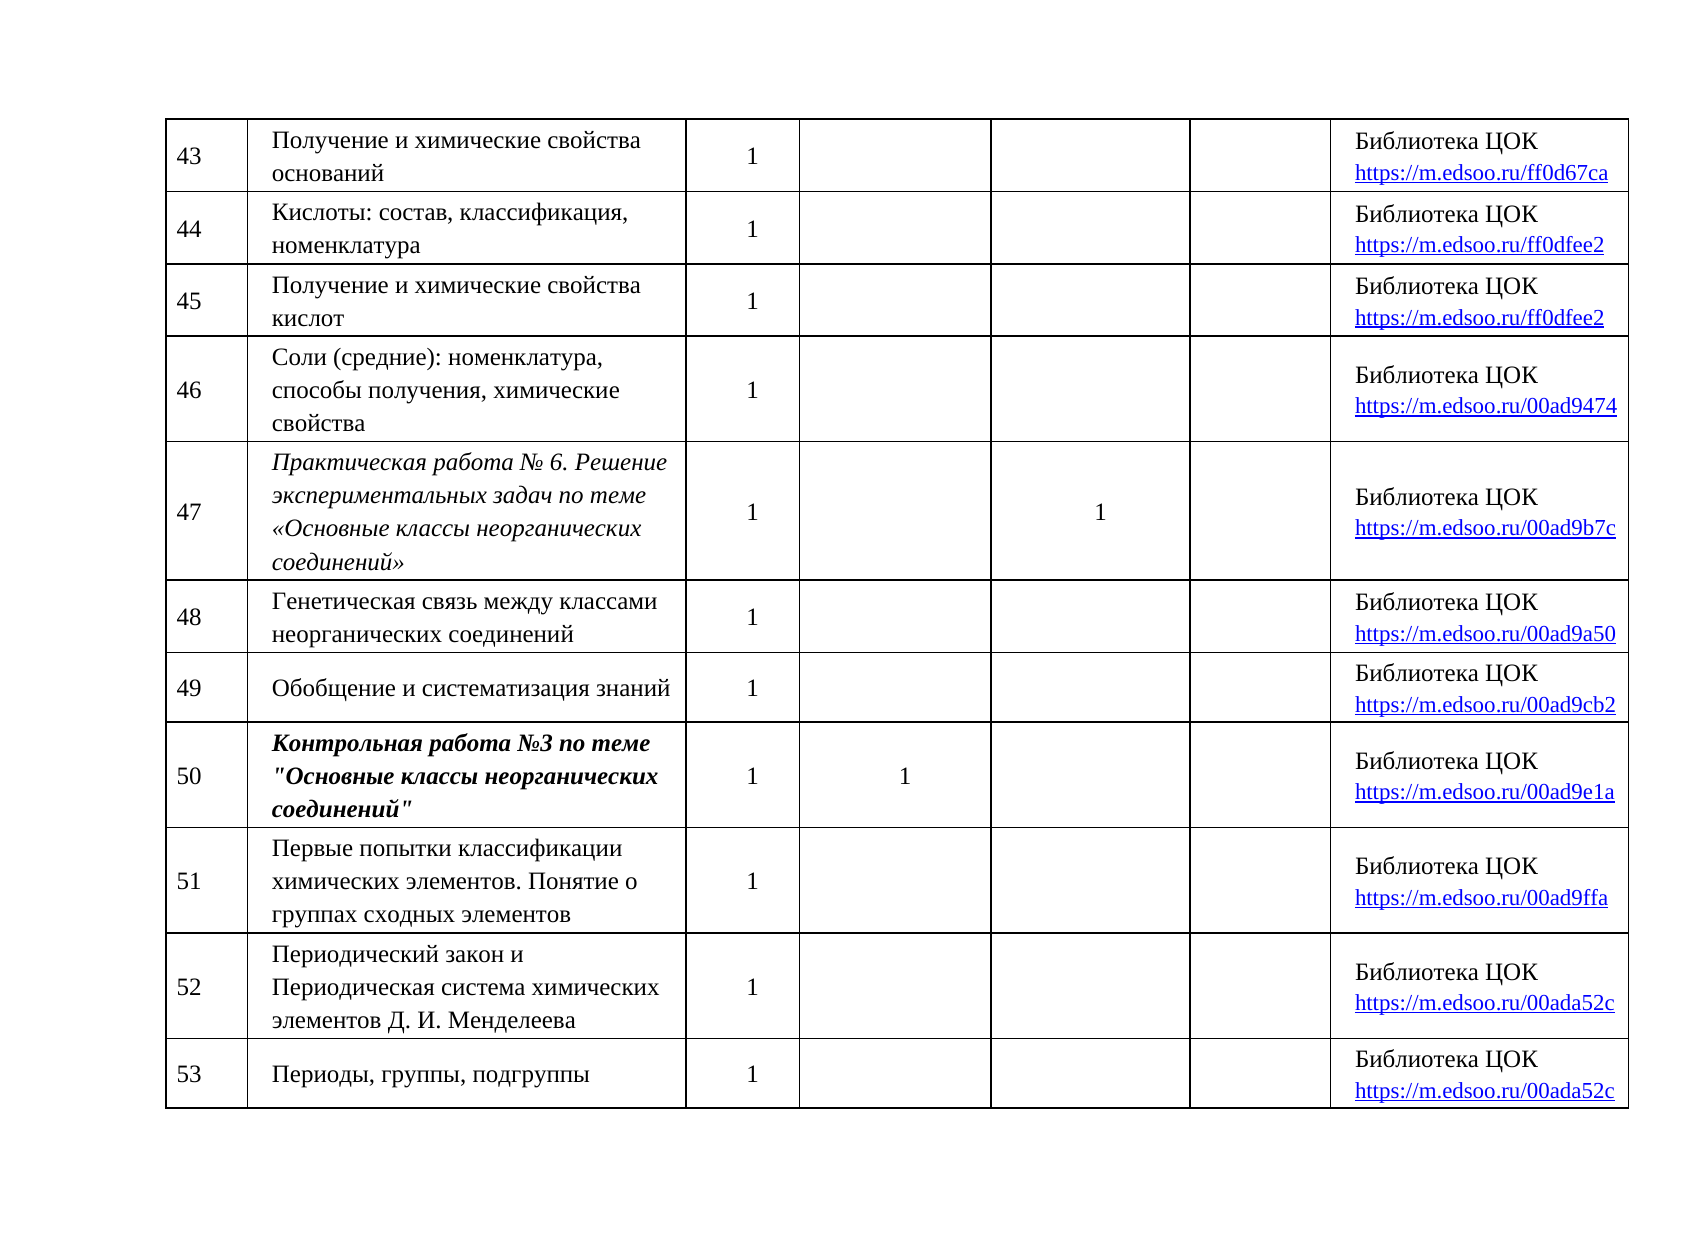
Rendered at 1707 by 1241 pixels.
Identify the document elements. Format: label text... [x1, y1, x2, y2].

table_cell [992, 337, 1189, 441]
table_cell 46 [167, 337, 247, 441]
table_cell Библиотека ЦОК https://m.edsoo.ru/00ad9474 [1331, 337, 1628, 441]
table_cell Библиотека ЦОК https://m.edsoo.ru/00ad9a50 [1331, 581, 1628, 652]
table_cell [992, 828, 1189, 932]
table_cell Периодический закон и Периодическая система химических элементов Д. И. Менделеева [248, 934, 685, 1037]
table_cell Библиотека ЦОК https://m.edsoo.ru/00ada52c [1331, 934, 1628, 1037]
table_cell 53 [167, 1039, 247, 1107]
table_cell [992, 581, 1189, 652]
table_cell Библиотека ЦОК https://m.edsoo.ru/00ada52c [1331, 1039, 1628, 1107]
table_cell Библиотека ЦОК https://m.edsoo.ru/00ad9ffa [1331, 828, 1628, 932]
table_cell [1191, 442, 1330, 579]
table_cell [1331, 120, 1628, 191]
table_cell [1191, 337, 1330, 441]
table_cell Практическая работа № 6. Решение экспериментальных задач по теме «Основные классы неорганических соединений» [248, 442, 685, 579]
table_cell 1 [687, 442, 799, 579]
table_cell [992, 1039, 1189, 1107]
table_cell 1 [800, 723, 990, 827]
table_cell Библиотека ЦОК https://m.edsoo.ru/00ad9cb2 [1331, 653, 1628, 721]
table_cell [800, 581, 990, 652]
table_cell 44 [167, 192, 247, 263]
table_cell [1191, 120, 1330, 191]
table_cell Контрольная работа №3 по теме "Основные классы неорганических соединений" [248, 723, 685, 827]
table_cell Получение и химические свойства оснований [248, 120, 685, 191]
table_cell [800, 1039, 990, 1107]
table_cell 52 [167, 934, 247, 1037]
table_cell [1191, 723, 1330, 827]
table_cell [1191, 192, 1330, 263]
table_cell 1 [687, 120, 799, 191]
table_cell Кислоты: состав, классификация, номенклатура [248, 192, 685, 263]
table_cell Обобщение и систематизация знаний [248, 653, 685, 721]
table_cell [1191, 828, 1330, 932]
table_cell Соли (средние): номенклатура, способы получения, химические свойства [248, 337, 685, 441]
table_cell 43 [167, 120, 247, 191]
table_cell 1 [687, 581, 799, 652]
table_cell 1 [687, 934, 799, 1037]
table_cell [1191, 653, 1330, 721]
table_cell 48 [167, 581, 247, 652]
table_cell Генетическая связь между классами неорганических соединений [248, 581, 685, 652]
table_cell Первые попытки классификации химических элементов. Понятие о группах сходных элементов [248, 828, 685, 932]
table_cell Библиотека ЦОК https://m.edsoo.ru/00ad9e1a [1331, 723, 1628, 827]
table_cell [800, 934, 990, 1037]
table_cell 47 [167, 442, 247, 579]
table_cell 1 [687, 723, 799, 827]
table_cell [800, 337, 990, 441]
table_cell [992, 653, 1189, 721]
table_cell 45 [167, 265, 247, 335]
table_cell [992, 265, 1189, 335]
table_cell 51 [167, 828, 247, 932]
table_cell 1 [687, 265, 799, 335]
table_cell [1191, 934, 1330, 1037]
table_cell [1191, 1039, 1330, 1107]
table_cell [800, 265, 990, 335]
table_cell Периоды, группы, подгруппы [248, 1039, 685, 1107]
table_cell [992, 192, 1189, 263]
table_cell 1 [687, 337, 799, 441]
table_cell 50 [167, 723, 247, 827]
table_cell Библиотека ЦОК https://m.edsoo.ru/ff0dfee2 [1331, 265, 1628, 335]
table_cell [800, 828, 990, 932]
table_cell 1 [687, 828, 799, 932]
table_cell [800, 120, 990, 191]
table_cell [1191, 581, 1330, 652]
table_cell 1 [687, 1039, 799, 1107]
table_cell Библиотека ЦОК https://m.edsoo.ru/00ad9b7c [1331, 442, 1628, 579]
table_cell Библиотека ЦОК https://m.edsoo.ru/ff0dfee2 [1331, 192, 1628, 263]
table_cell Получение и химические свойства кислот [248, 265, 685, 335]
table_cell [992, 723, 1189, 827]
table_cell [800, 442, 990, 579]
table_cell [992, 120, 1189, 191]
table_cell 1 [992, 442, 1189, 579]
table_cell [800, 192, 990, 263]
table_cell [800, 653, 990, 721]
table_cell 1 [687, 653, 799, 721]
table_cell 49 [167, 653, 247, 721]
table_cell [1191, 265, 1330, 335]
table_cell [992, 934, 1189, 1037]
table_cell 1 [687, 192, 799, 263]
